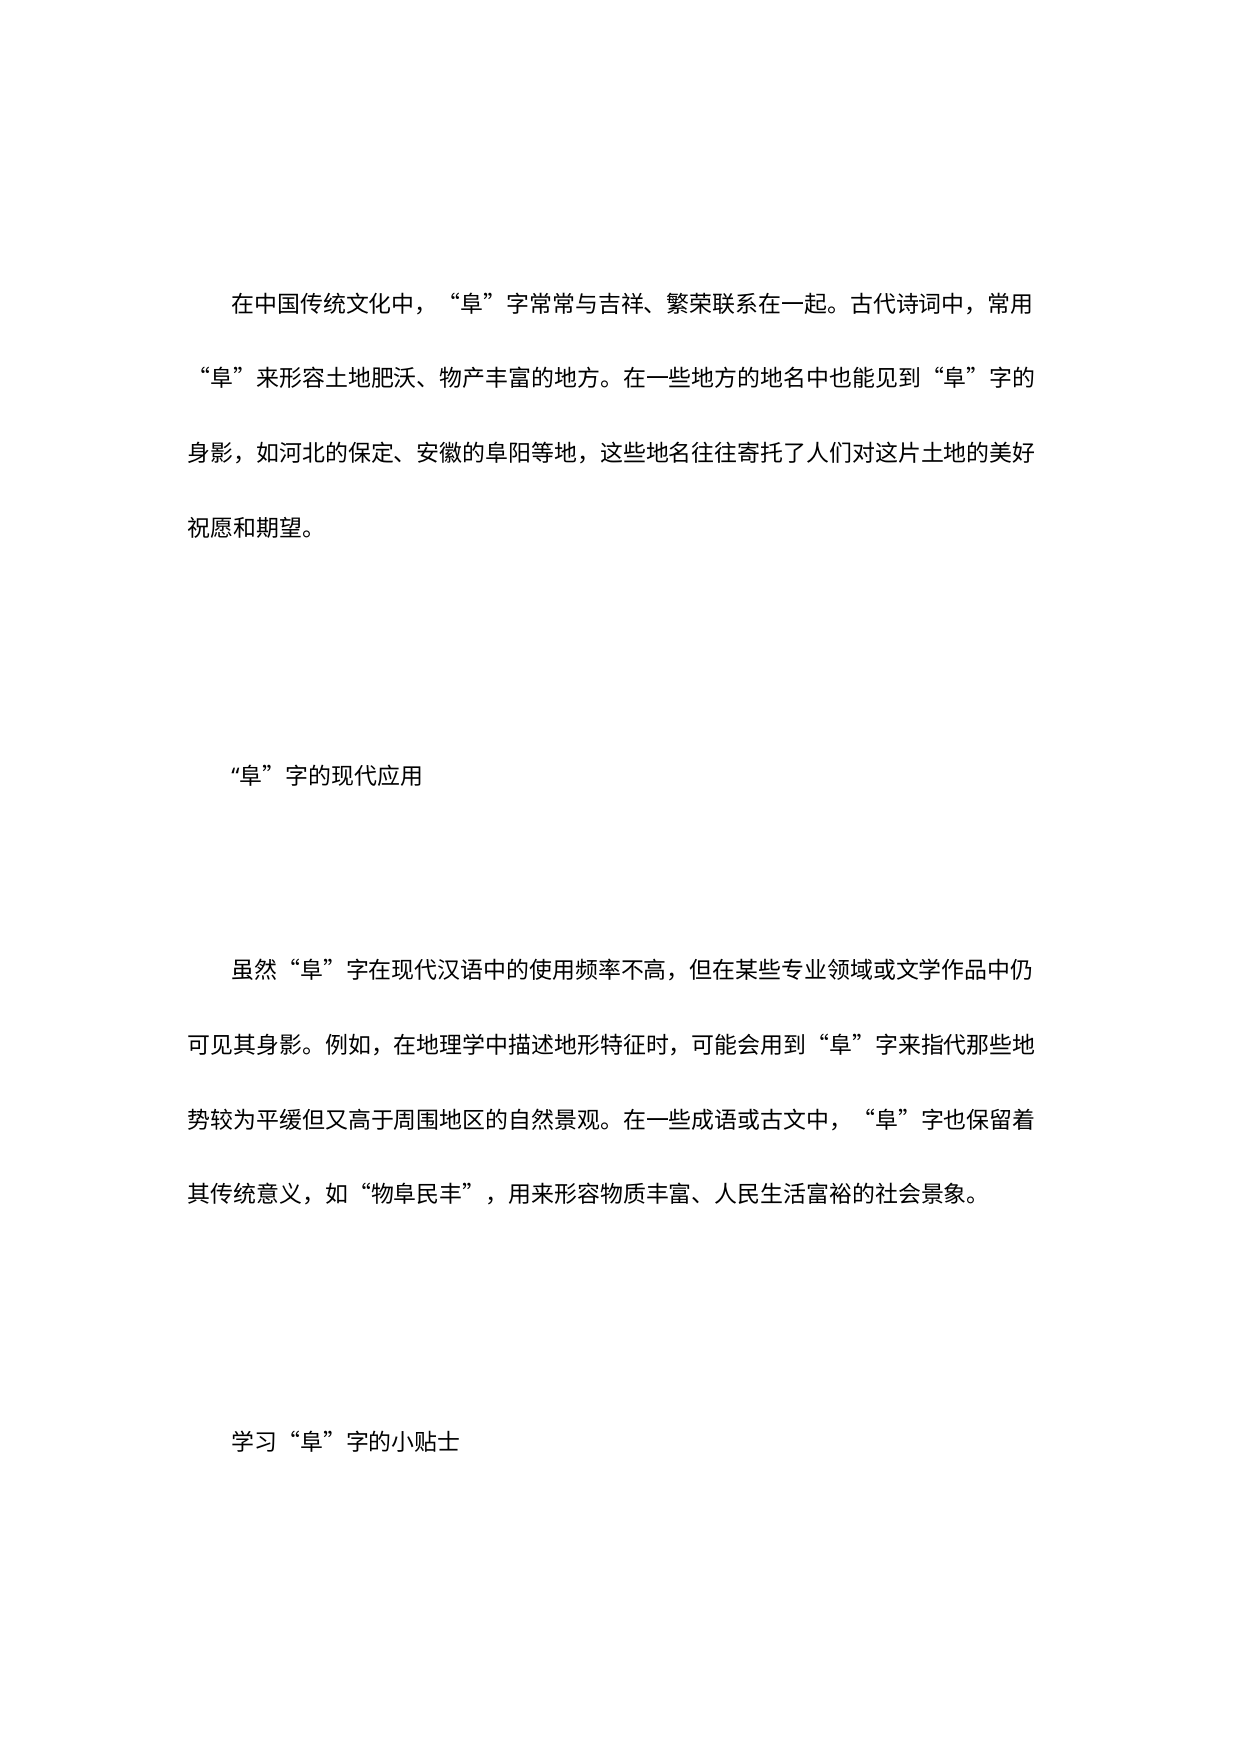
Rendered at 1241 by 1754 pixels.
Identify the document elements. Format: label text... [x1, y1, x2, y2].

text “阜”字的现代应用 [187, 742, 1053, 807]
text 在中国传统文化中，“阜”字常常与吉祥、繁荣联系在一起。古代诗词中，常用“阜”来形容土地肥沃、物产丰富的地方。在一些地方的地名中也能见到“阜”字的身影，如河北的保定、安徽的阜阳等地，这些地名往往寄托了人们对这片土地的美好祝愿和期望。 [187, 270, 1053, 559]
text 虽然“阜”字在现代汉语中的使用频率不高，但在某些专业领域或文学作品中仍可见其身影。例如，在地理学中描述地形特征时，可能会用到“阜”字来指代那些地势较为平缓但又高于周围地区的自然景观。在一些成语或古文中，“阜”字也保留着其传统意义，如“物阜民丰”，用来形容物质丰富、人民生活富裕的社会景象。 [187, 936, 1053, 1225]
text 学习“阜”字的小贴士 [187, 1408, 1053, 1473]
